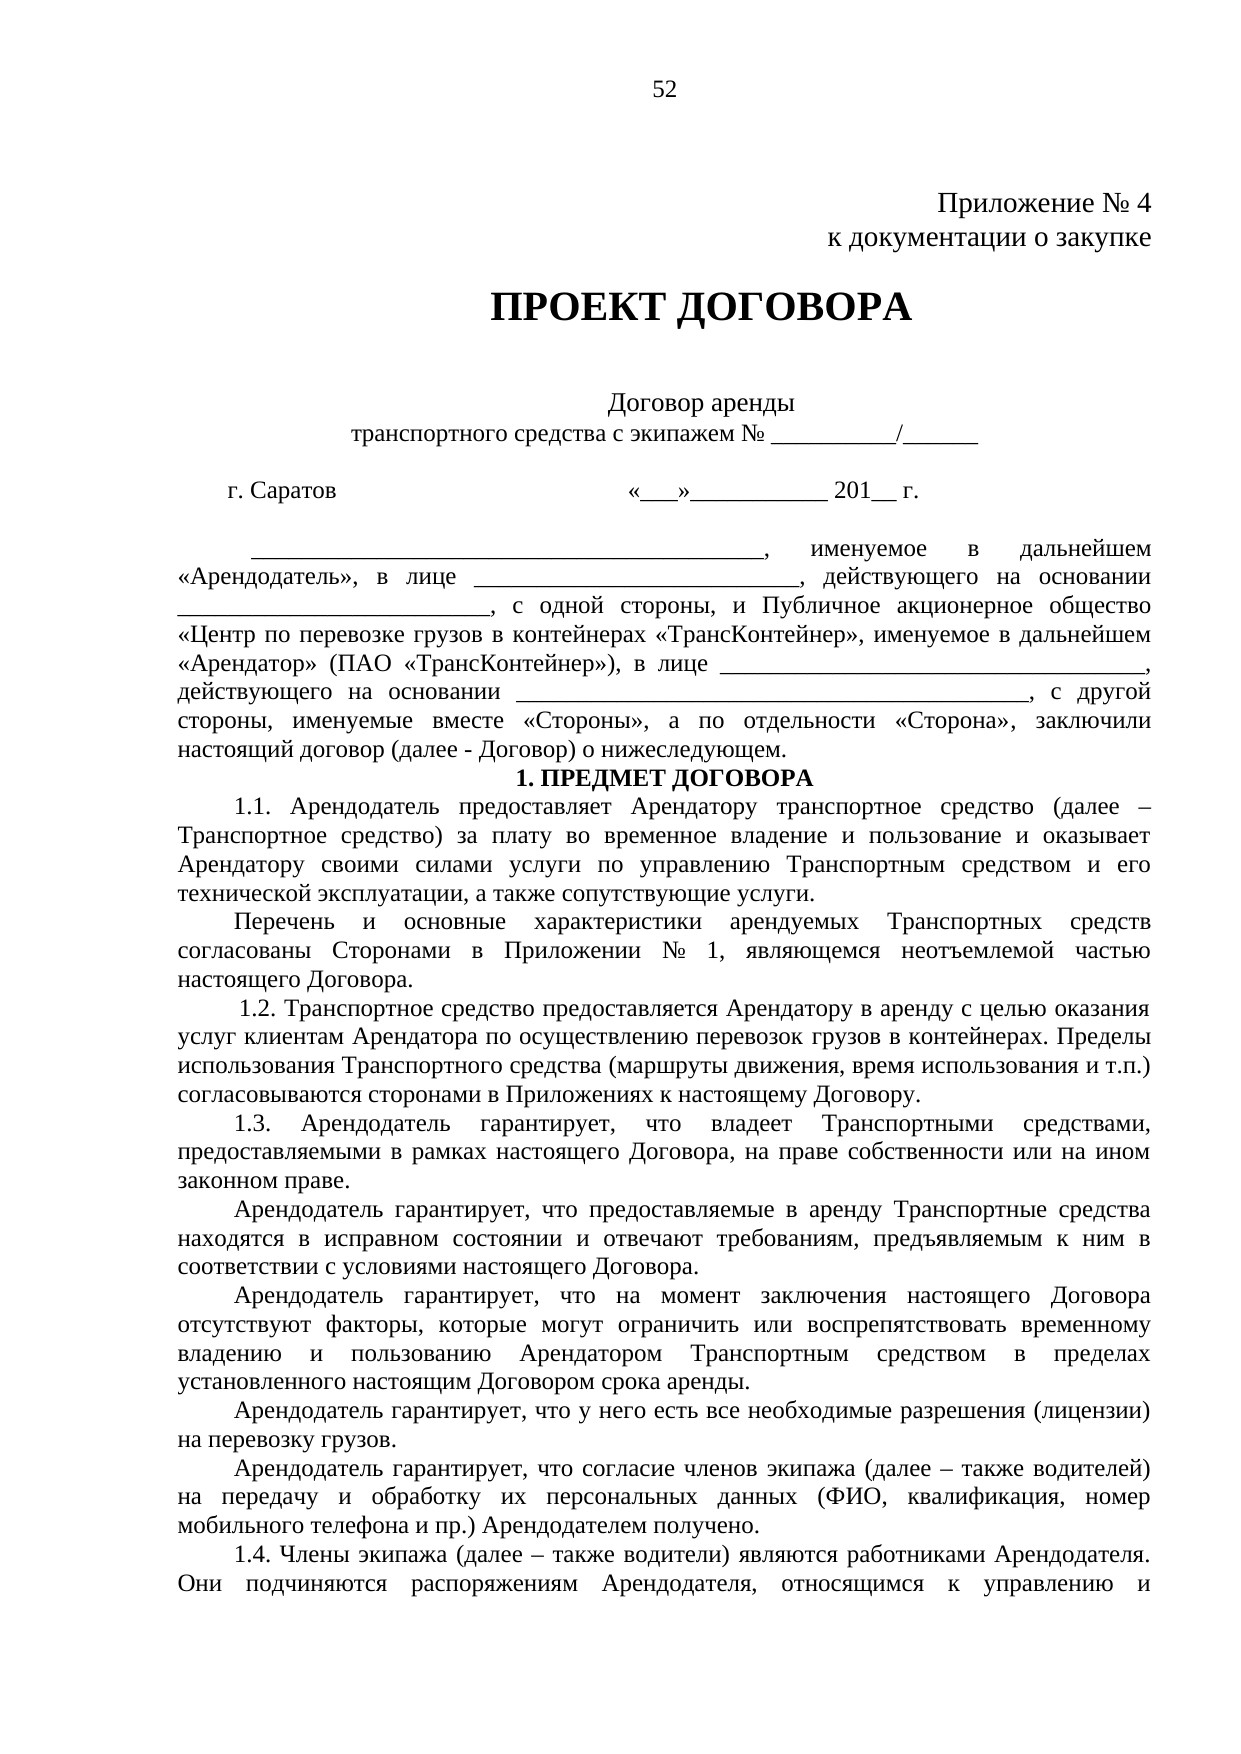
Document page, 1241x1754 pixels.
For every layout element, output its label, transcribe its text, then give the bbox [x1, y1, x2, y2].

text Арендодатель гарантирует, что у него есть все необходимые разрешения (лицензии) на перевозку грузов. [177, 1395, 1152, 1453]
text 1.2. Транспортное средство предоставляется Арендатору в аренду с целью оказания услуг клиентам Арендатора по осуществлению перевозок грузов в контейнерах. Пределы использования Транспортного средства (маршруты движения, время использования и т.п.) согласовываются сторонами в Приложениях к настоящему Договору. [177, 993, 1152, 1108]
text транспортного средства с экипажем № __________/______ [177, 418, 1152, 446]
text _________________________________________, именуемое в дальнейшем «Арендодатель», в лице __________________________, действующего на основании _________________________, с одной стороны, и Публичное акционерное общество «Центр по перевозке грузов в контейнерах «ТрансКонтейнер», именуемое в дальнейшем «Арендатор» (ПАО «ТрансКонтейнер»), в лице __________________________________, действующего на основании _________________________________________, с другой стороны, именуемые вместе «Стороны», а по отдельности «Сторона», заключили настоящий договор (далее - Договор) о нижеследующем. [177, 533, 1152, 763]
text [177, 1539, 1152, 1596]
text Перечень и основные характеристики арендуемых Транспортных средств согласованы Сторонами в Приложении № 1, являющемся неотъемлемой частью настоящего Договора. [177, 906, 1152, 993]
text г. Саратов «___»___________ 201__ г. [177, 475, 1152, 504]
text 1. ПРЕДМЕТ ДОГОВОРА [177, 763, 1152, 791]
text Арендодатель гарантирует, что предоставляемые в аренду Транспортные средства находятся в исправном состоянии и отвечают требованиям, предъявляемым к ним в соответствии с условиями настоящего Договора. [177, 1194, 1152, 1280]
text Договор аренды [177, 386, 1152, 418]
text 1.3. Арендодатель гарантирует, что владеет Транспортными средствами, предоставляемыми в рамках настоящего Договора, на праве собственности или на ином законном праве. [177, 1108, 1152, 1194]
text ПРОЕКТ ДОГОВОРА [177, 281, 1152, 329]
text к документации о закупке [177, 219, 1152, 252]
text 1.1. Арендодатель предоставляет Арендатору транспортное средство (далее – Транспортное средство) за плату во временное владение и пользование и оказывает Арендатору своими силами услуги по управлению Транспортным средством и его технической эксплуатации, а также сопутствующие услуги. [177, 791, 1152, 906]
text Приложение № 4 [177, 185, 1152, 219]
text Арендодатель гарантирует, что на момент заключения настоящего Договора отсутствуют факторы, которые могут ограничить или воспрепятствовать временному владению и пользованию Арендатором Транспортным средством в пределах установленного настоящим Договором срока аренды. [177, 1280, 1152, 1395]
text Арендодатель гарантирует, что согласие членов экипажа (далее – также водителей) на передачу и обработку их персональных данных (ФИО, квалификация, номер мобильного телефона и пр.) Арендодателем получено. [177, 1453, 1152, 1539]
